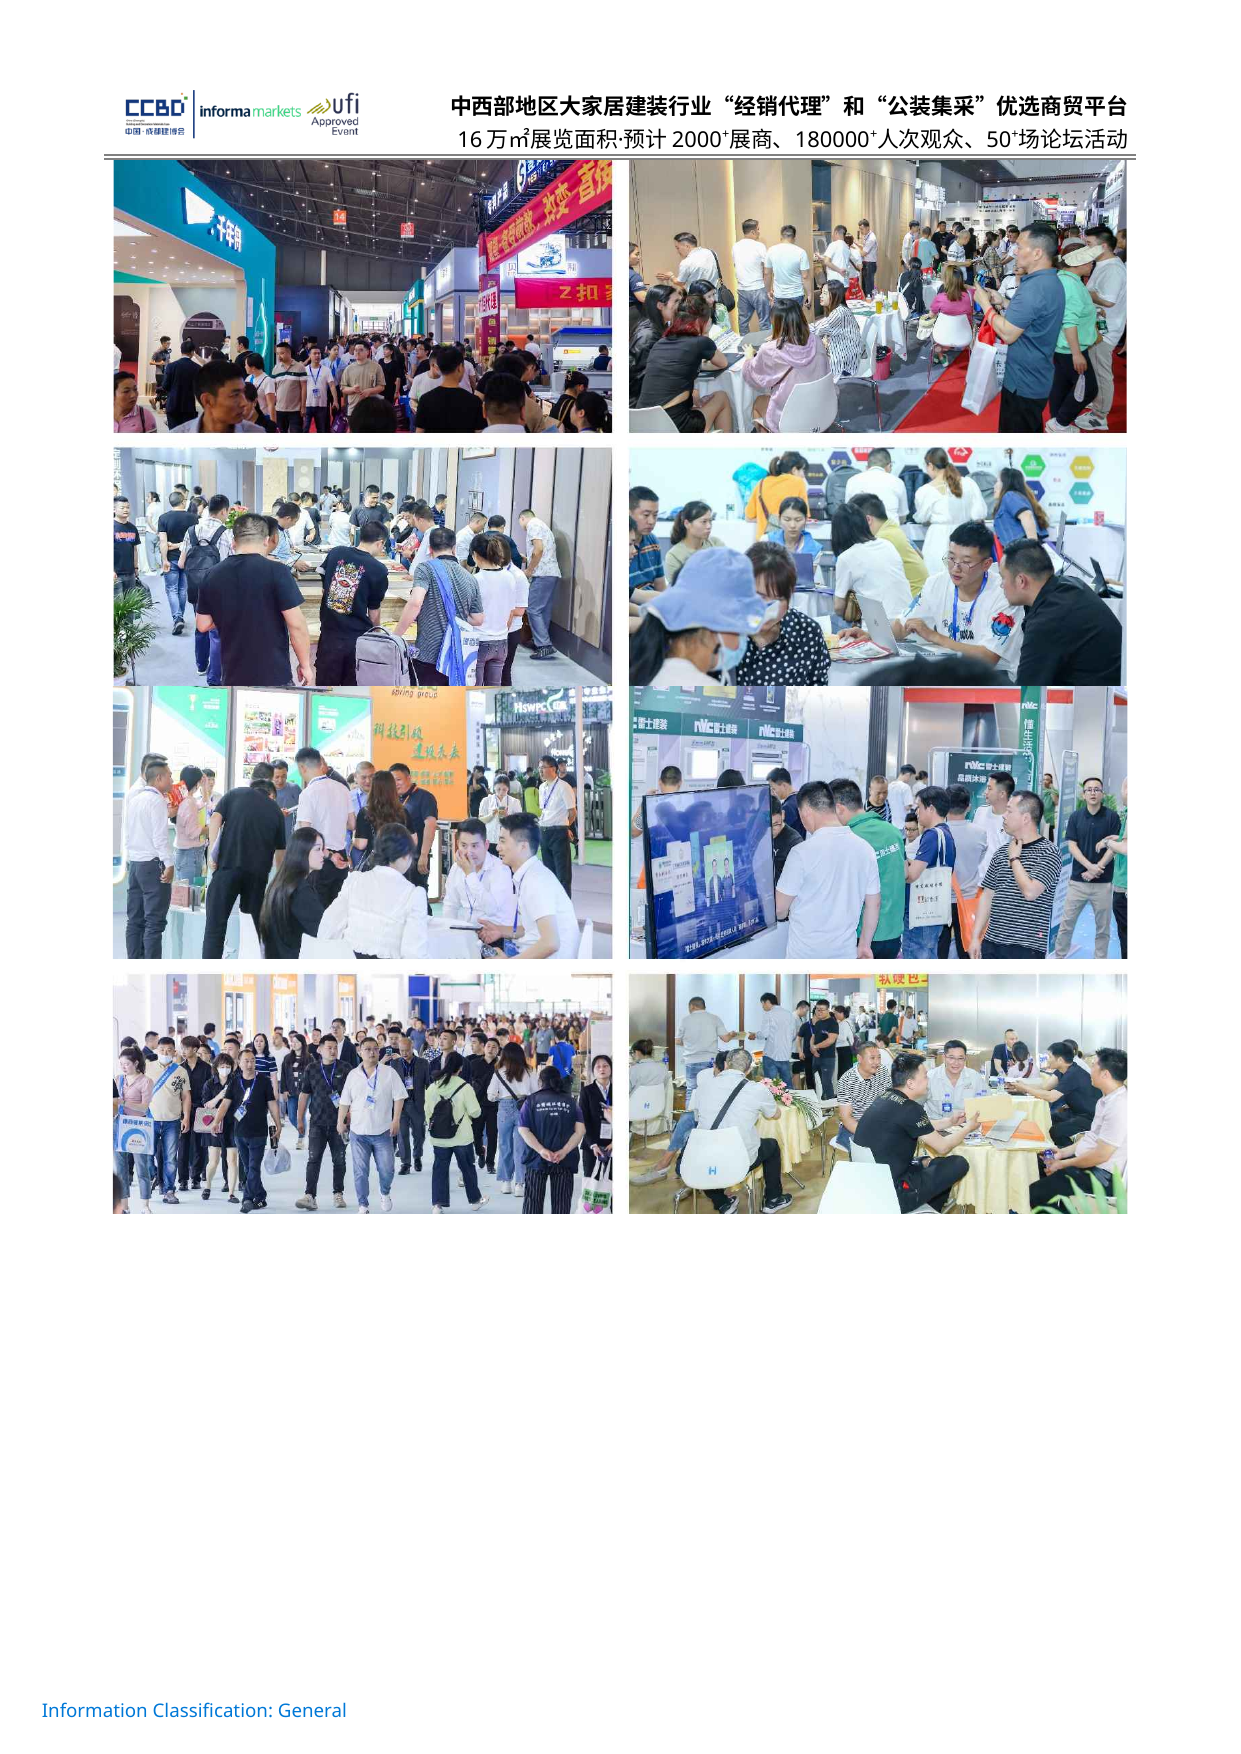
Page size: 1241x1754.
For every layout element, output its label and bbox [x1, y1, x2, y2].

picture [112, 88, 368, 139]
picture [112, 160, 1128, 1214]
picture [180, 187, 244, 252]
